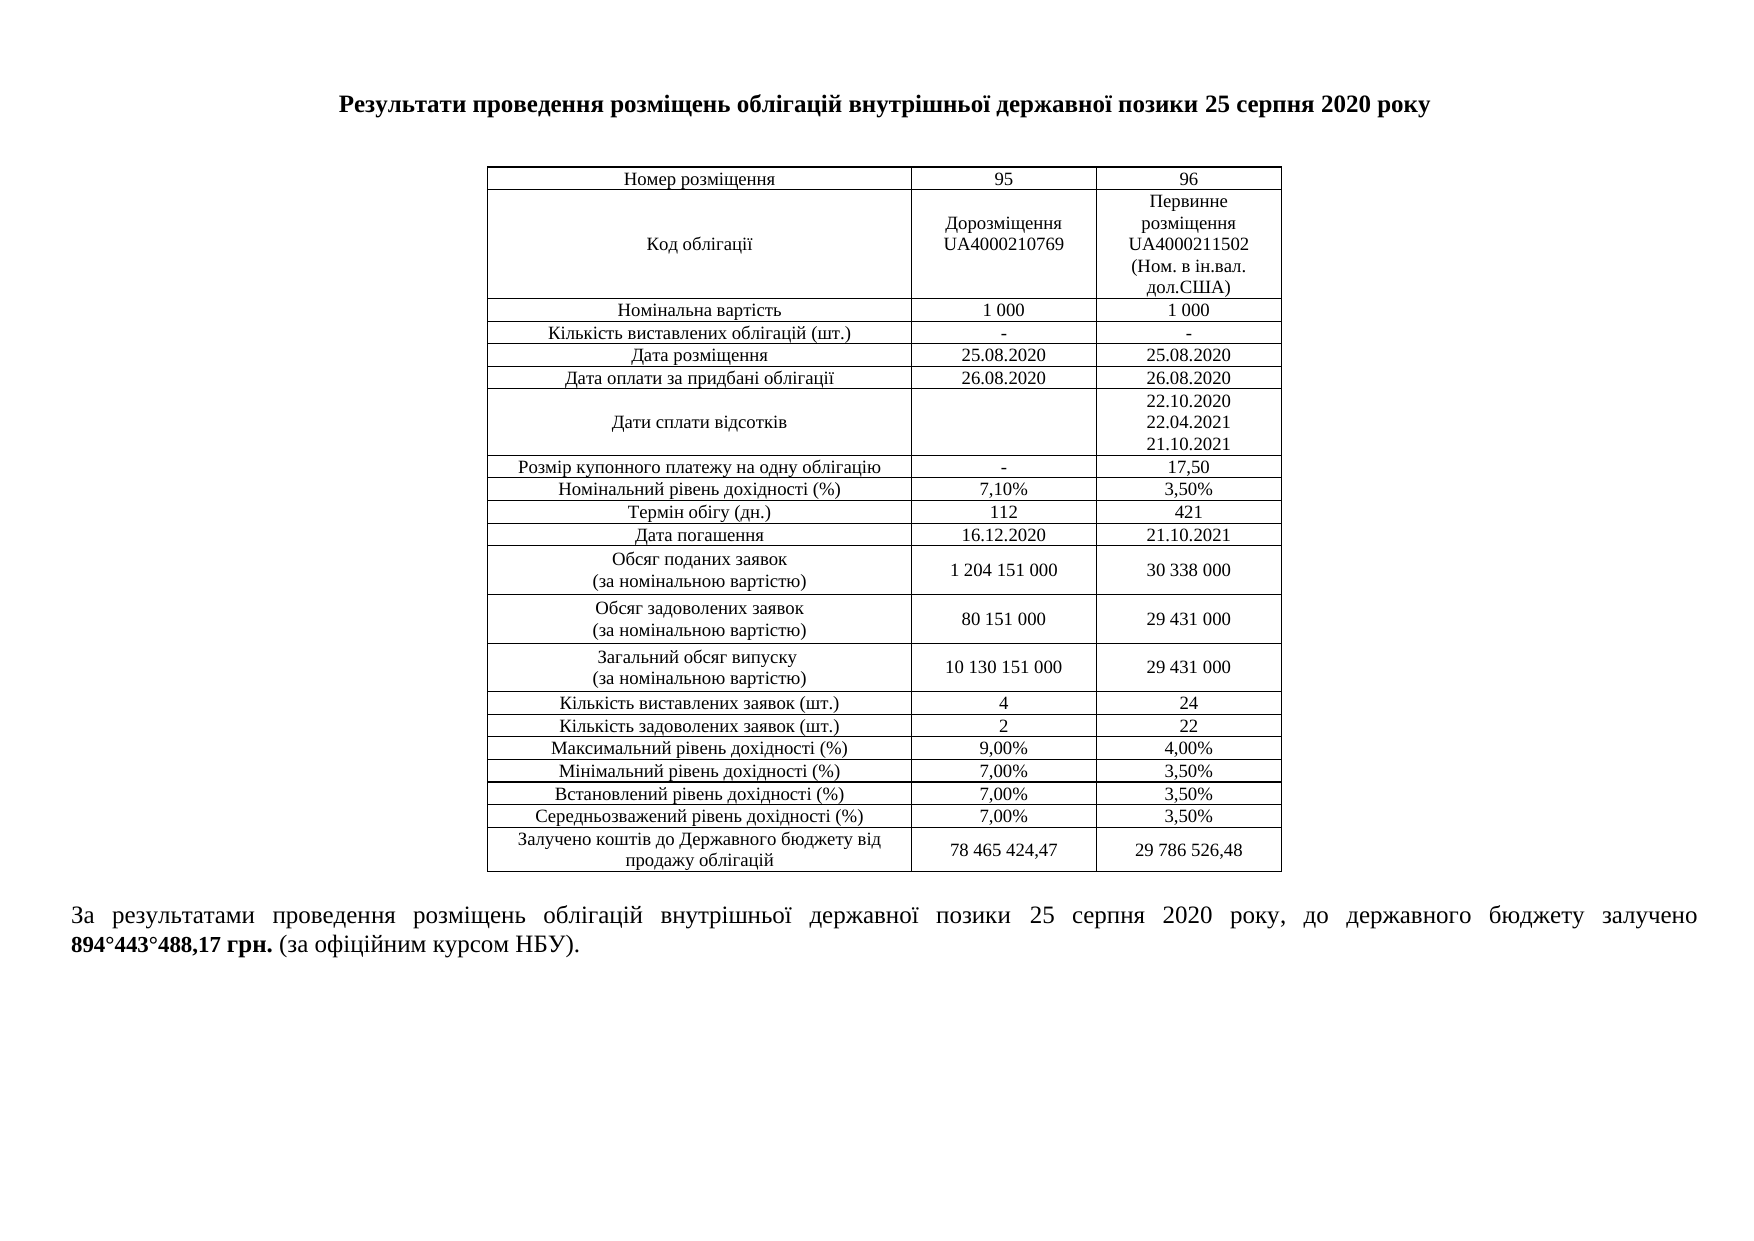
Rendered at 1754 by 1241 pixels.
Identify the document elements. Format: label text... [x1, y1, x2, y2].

table_cell 7,10% [912, 478, 1096, 500]
table_cell 30 338 000 [1097, 546, 1281, 594]
table_cell 9,00% [912, 737, 1096, 759]
table_cell Кількість виставлених заявок (шт.) [488, 692, 911, 714]
table_cell Мінімальний рівень дохідності (%) [488, 760, 911, 781]
table_cell 21.10.2021 [1097, 524, 1281, 545]
table_cell Встановлений рівень дохідності (%) [488, 783, 911, 804]
table_cell Дорозміщення UA4000210769 [912, 190, 1096, 298]
table_cell Обсяг поданих заявок (за номінальною вартістю) [488, 546, 911, 594]
table_cell Загальний обсяг випуску (за номінальною вартістю) [488, 644, 911, 691]
table_cell 3,50% [1097, 805, 1281, 827]
text Результати проведення розміщень облігацій внутрішньої державної позики [71, 89, 1698, 117]
table_cell Кількість виставлених облігацій (шт.) [488, 322, 911, 343]
table_cell Кількість задоволених заявок (шт.) [488, 715, 911, 736]
table_cell 26.08.2020 [912, 367, 1096, 388]
table_cell 17,50 [1097, 456, 1281, 477]
table_cell 112 [912, 501, 1096, 522]
table_cell 10 130 151 000 [912, 644, 1096, 691]
table_cell 3,50% [1097, 783, 1281, 804]
table_cell Дата оплати за придбані облігації [488, 367, 911, 388]
table_cell 3,50% [1097, 478, 1281, 500]
table_header 96 [1097, 168, 1281, 189]
table_cell 7,00% [912, 805, 1096, 827]
table_header 95 [912, 168, 1096, 189]
table_cell Максимальний рівень дохідності (%) [488, 737, 911, 759]
table_cell Первинне розміщення UA4000211502 (Ном. в ін.вал. дол.США) [1097, 190, 1281, 298]
table_cell Номінальний рівень дохідності (%) [488, 478, 911, 500]
table_cell 78 465 424,47 [912, 828, 1096, 871]
table_cell 22.10.2020 22.04.2021 21.10.2021 [1097, 389, 1281, 455]
table_cell Середньозважений рівень дохідності (%) [488, 805, 911, 827]
table_cell 7,00% [912, 783, 1096, 804]
table_cell 22 [1097, 715, 1281, 736]
table_cell Залучено коштів до Державного бюджету від продажу облігацій [488, 828, 911, 871]
table_cell - [912, 322, 1096, 343]
text За результатами проведення розміщень облігацій внутрішньої державної позики , до державного бюджету залучено 894°443°488,17 грн. (за офіційним курсом НБУ). [71, 901, 1698, 958]
table_cell 25.08.2020 [1097, 344, 1281, 366]
table_cell - [912, 456, 1096, 477]
table_cell Обсяг задоволених заявок (за номінальною вартістю) [488, 595, 911, 642]
table_cell 1 204 151 000 [912, 546, 1096, 594]
table_cell 26.08.2020 [1097, 367, 1281, 388]
table_cell Номінальна вартість [488, 299, 911, 321]
table_cell Термін обігу (дн.) [488, 501, 911, 522]
table_header Номер розміщення [488, 168, 911, 189]
table_cell 4 [912, 692, 1096, 714]
table_cell 24 [1097, 692, 1281, 714]
table_cell [912, 389, 1096, 455]
table_cell Дата погашення [488, 524, 911, 545]
table_cell 80 151 000 [912, 595, 1096, 642]
table_cell Код облігації [488, 190, 911, 298]
table_cell 29 431 000 [1097, 644, 1281, 691]
table_cell 1 000 [912, 299, 1096, 321]
table_cell 7,00% [912, 760, 1096, 781]
table_cell 2 [912, 715, 1096, 736]
table_cell 29 431 000 [1097, 595, 1281, 642]
table_cell 4,00% [1097, 737, 1281, 759]
table_cell Дата розміщення [488, 344, 911, 366]
table_cell - [1097, 322, 1281, 343]
table_cell 3,50% [1097, 760, 1281, 781]
table_cell 16.12.2020 [912, 524, 1096, 545]
table_cell 1 000 [1097, 299, 1281, 321]
table_cell 29 786 526,48 [1097, 828, 1281, 871]
table_cell 25.08.2020 [912, 344, 1096, 366]
table_cell 421 [1097, 501, 1281, 522]
table_cell Розмір купонного платежу на одну облігацію [488, 456, 911, 477]
table_cell Дати сплати відсотків [488, 389, 911, 455]
